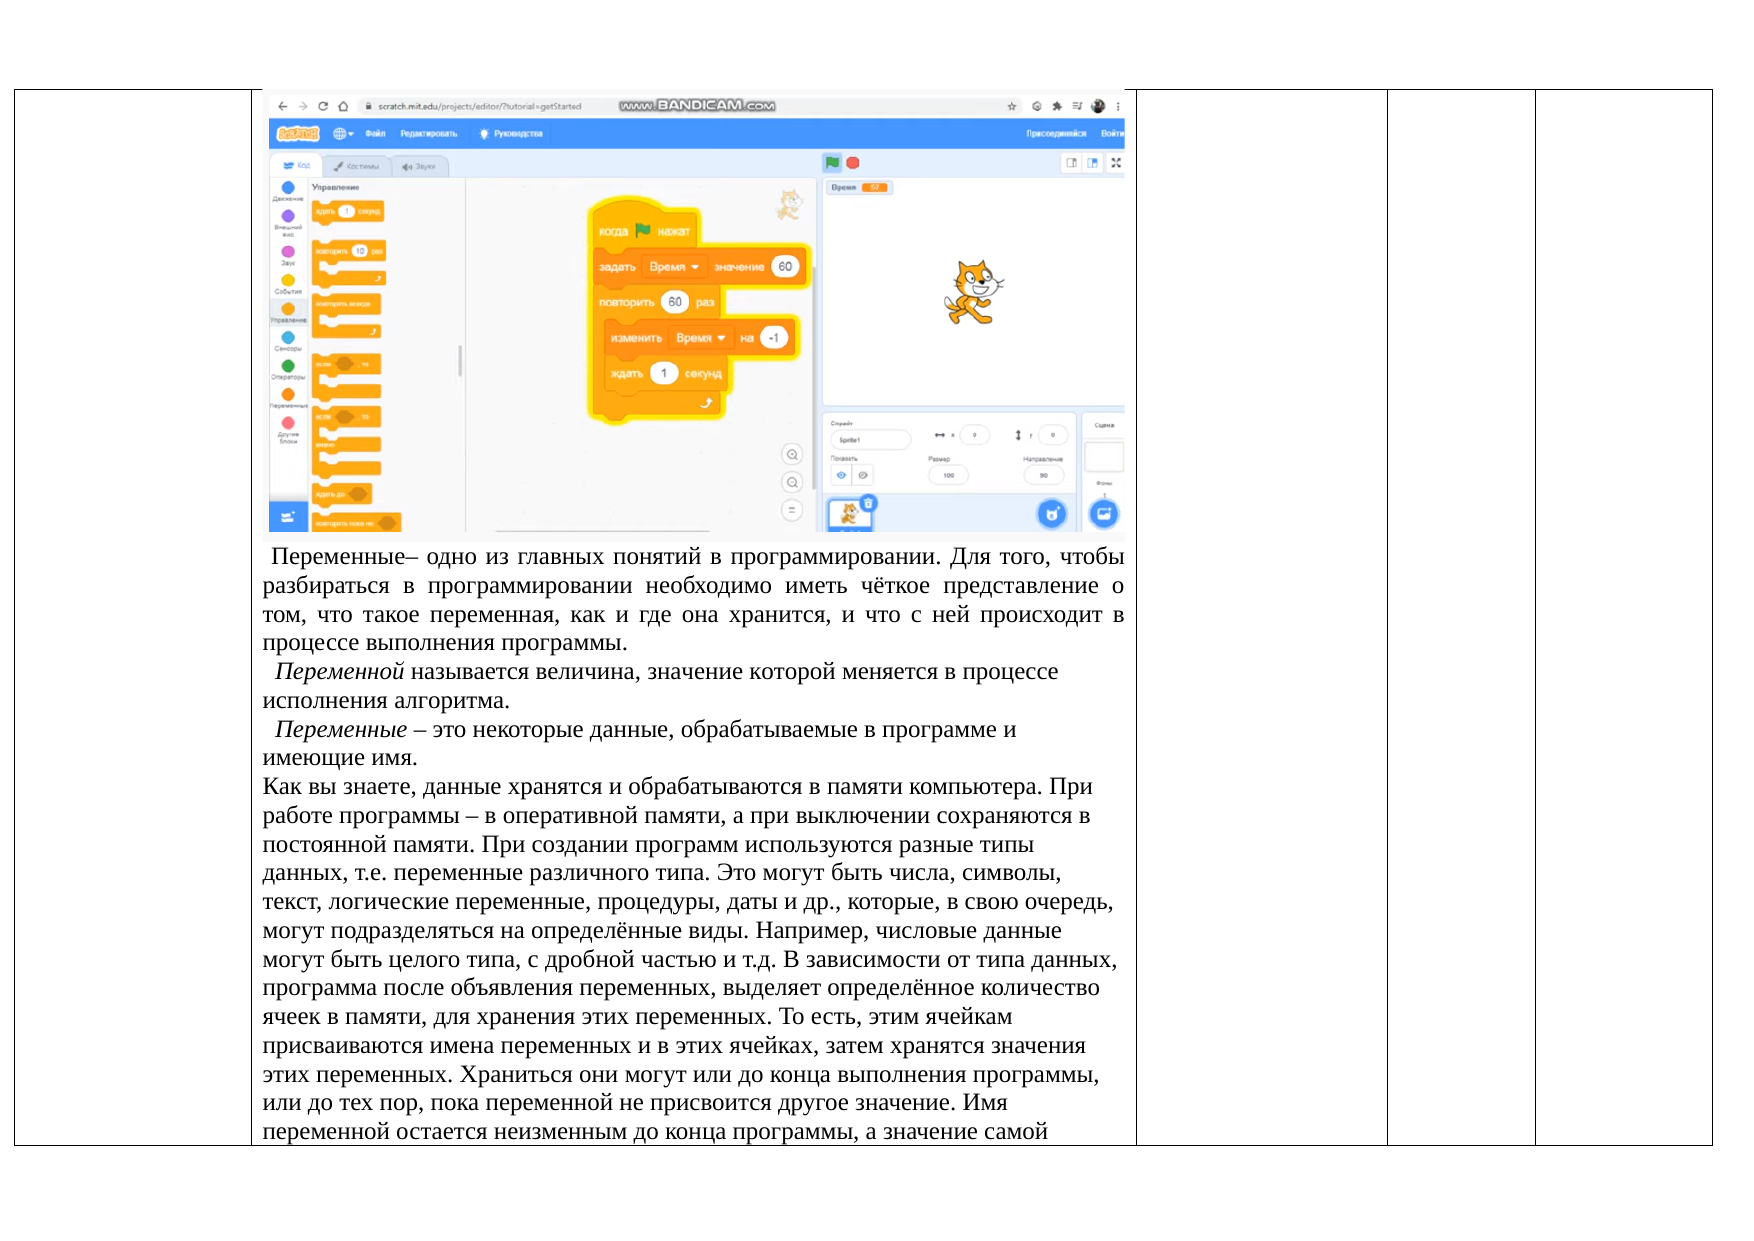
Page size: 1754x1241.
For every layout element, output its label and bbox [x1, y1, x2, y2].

table_cell [15, 90, 251, 1145]
table_cell [1137, 90, 1387, 1145]
table_cell [1536, 90, 1712, 1145]
table_cell [1388, 90, 1535, 1145]
table_cell [252, 90, 1136, 1145]
picture [262, 89, 1125, 542]
